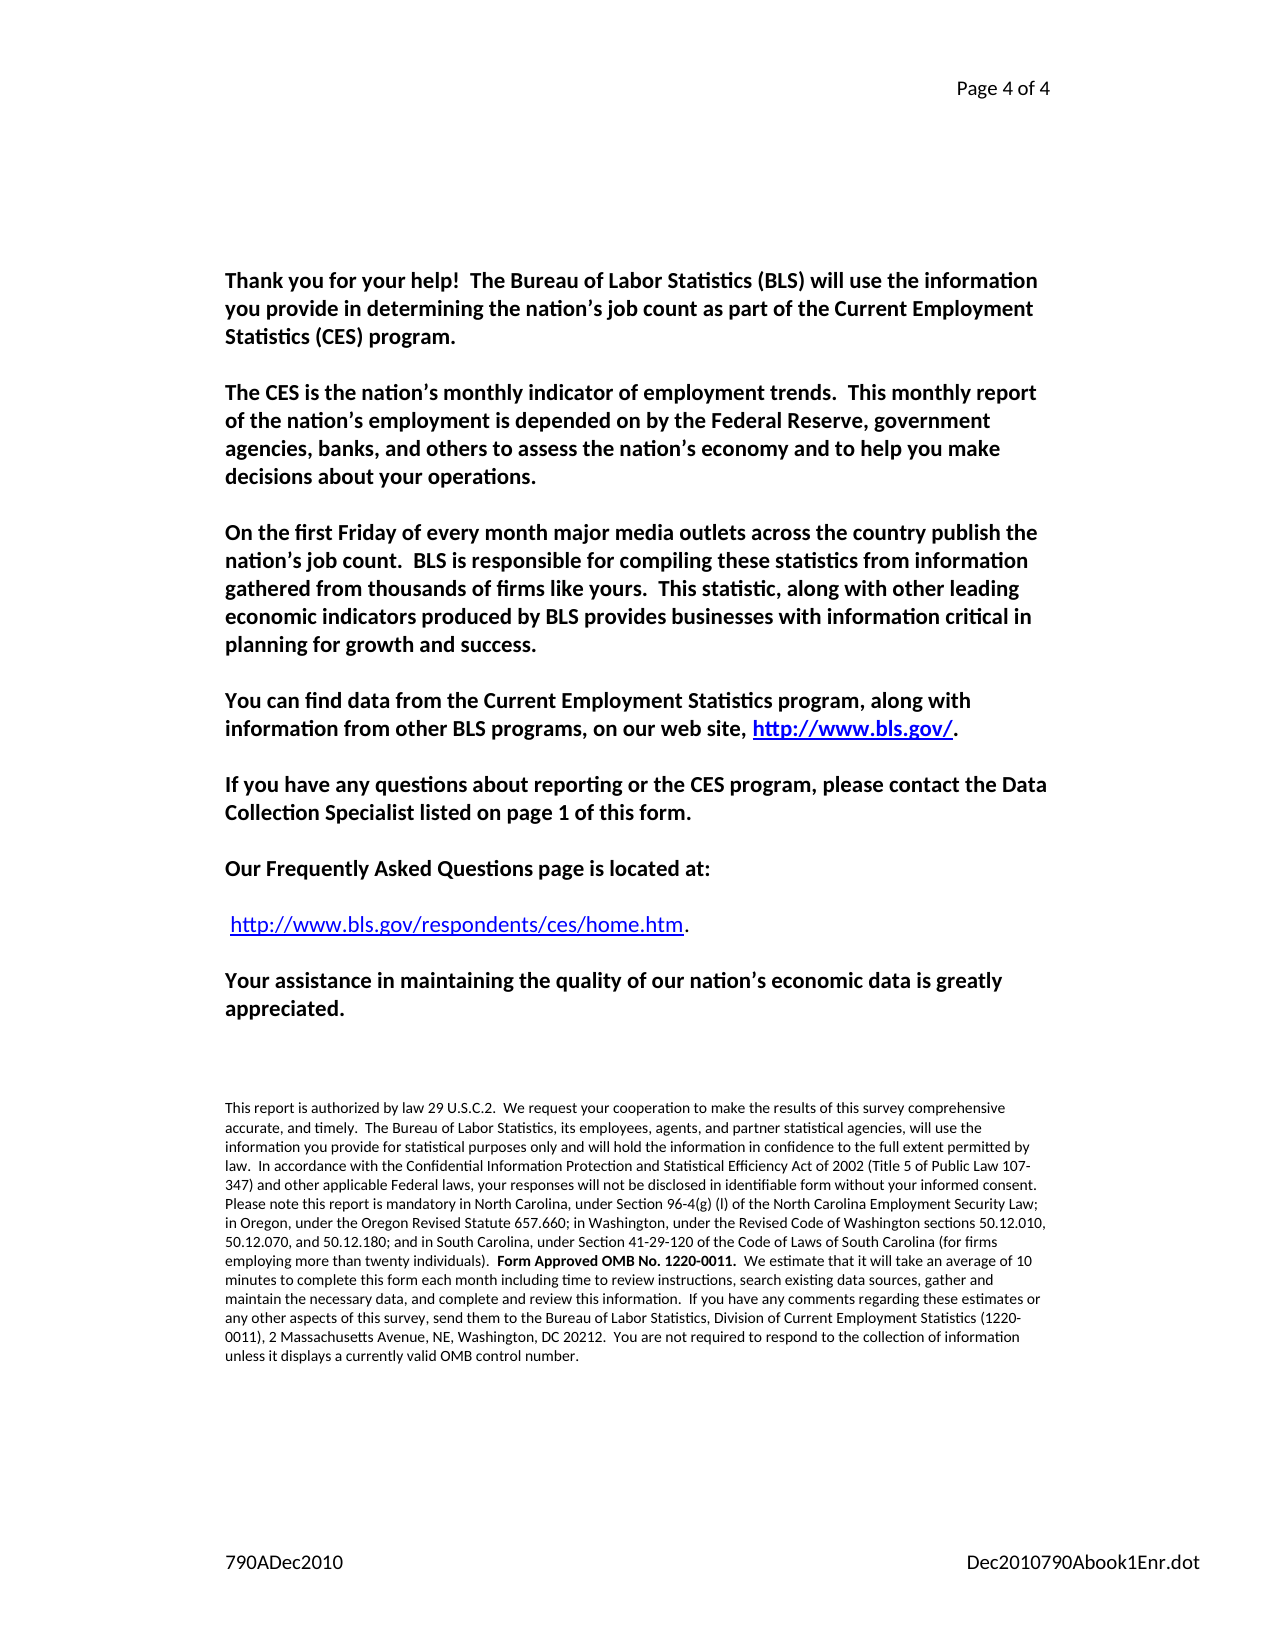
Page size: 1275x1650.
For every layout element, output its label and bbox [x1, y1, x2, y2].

table_cell [64, 126, 1211, 1385]
